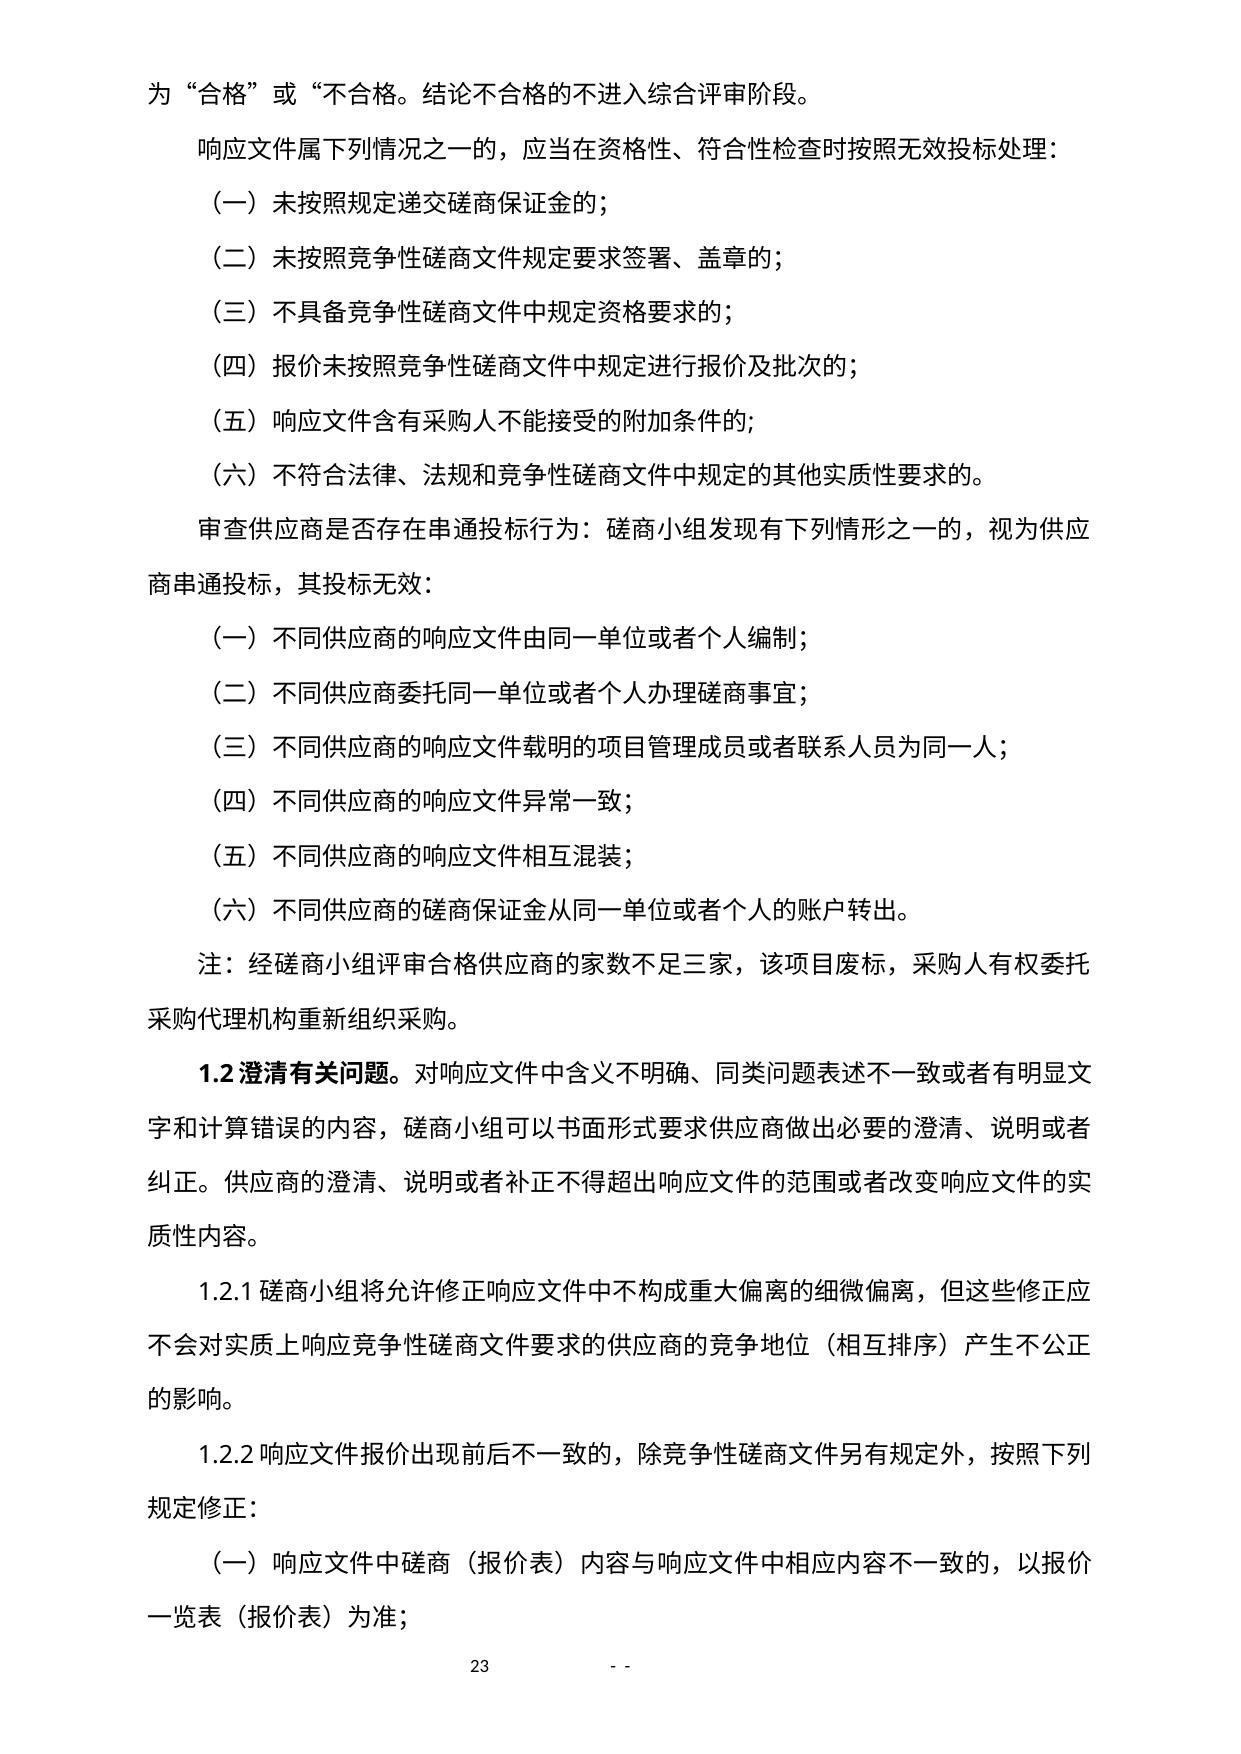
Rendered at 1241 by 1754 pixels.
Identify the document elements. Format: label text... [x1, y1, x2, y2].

text （一）未按照规定递交磋商保证金的； [148, 184, 1093, 220]
text （四）不同供应商的响应文件异常一致； [148, 782, 1093, 818]
text 注：经磋商小组评审合格供应商的家数不足三家，该项目废标，采购人有权委托采购代理机构重新组织采购。 [148, 945, 1093, 1036]
text 审查供应商是否存在串通投标行为：磋商小组发现有下列情形之一的，视为供应商串通投标，其投标无效： [148, 510, 1093, 601]
list 不符合法律、法规和竞争性磋商文件中规定的其他实质性要求的。 [148, 456, 1093, 492]
text （三）不同供应商的响应文件载明的项目管理成员或者联系人员为同一人； [148, 727, 1093, 764]
text 1.2.2响应文件报价出现前后不一致的，除竞争性磋商文件另有规定外，按照下列规定修正： [148, 1434, 1093, 1525]
list 响应文件含有采购人不能接受的附加条件的; [148, 401, 1093, 437]
text 响应文件属下列情况之一的，应当在资格性、符合性检查时按照无效投标处理： [148, 129, 1093, 166]
text （一）不同供应商的响应文件由同一单位或者个人编制； [148, 619, 1093, 655]
list 响应文件中磋商（报价表）内容与响应文件中相应内容不一致的，以报价一览表（报价表）为准； [148, 1543, 1093, 1634]
text 1.2.1磋商小组将允许修正响应文件中不构成重大偏离的细微偏离，但这些修正应不会对实质上响应竞争性磋商文件要求的供应商的竞争地位（相互排序）产生不公正的影响。 [148, 1271, 1093, 1416]
text 1.2澄清有关问题。对响应文件中含义不明确、同类问题表述不一致或者有明显文字和计算错误的内容，磋商小组可以书面形式要求供应商做出必要的澄清、说明或者纠正。供应商的澄清、说明或者补正不得超出响应文件的范围或者改变响应文件的实质性内容。 [148, 1054, 1093, 1253]
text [148, 75, 1093, 111]
text （二）不同供应商委托同一单位或者个人办理磋商事宜； [148, 673, 1093, 709]
text （三）不具备竞争性磋商文件中规定资格要求的； [148, 292, 1093, 329]
list 报价未按照竞争性磋商文件中规定进行报价及批次的； [148, 347, 1093, 383]
text （二）未按照竞争性磋商文件规定要求签署、盖章的； [148, 238, 1093, 274]
text （五）不同供应商的响应文件相互混装； [148, 836, 1093, 872]
text （六）不同供应商的磋商保证金从同一单位或者个人的账户转出。 [148, 891, 1093, 927]
